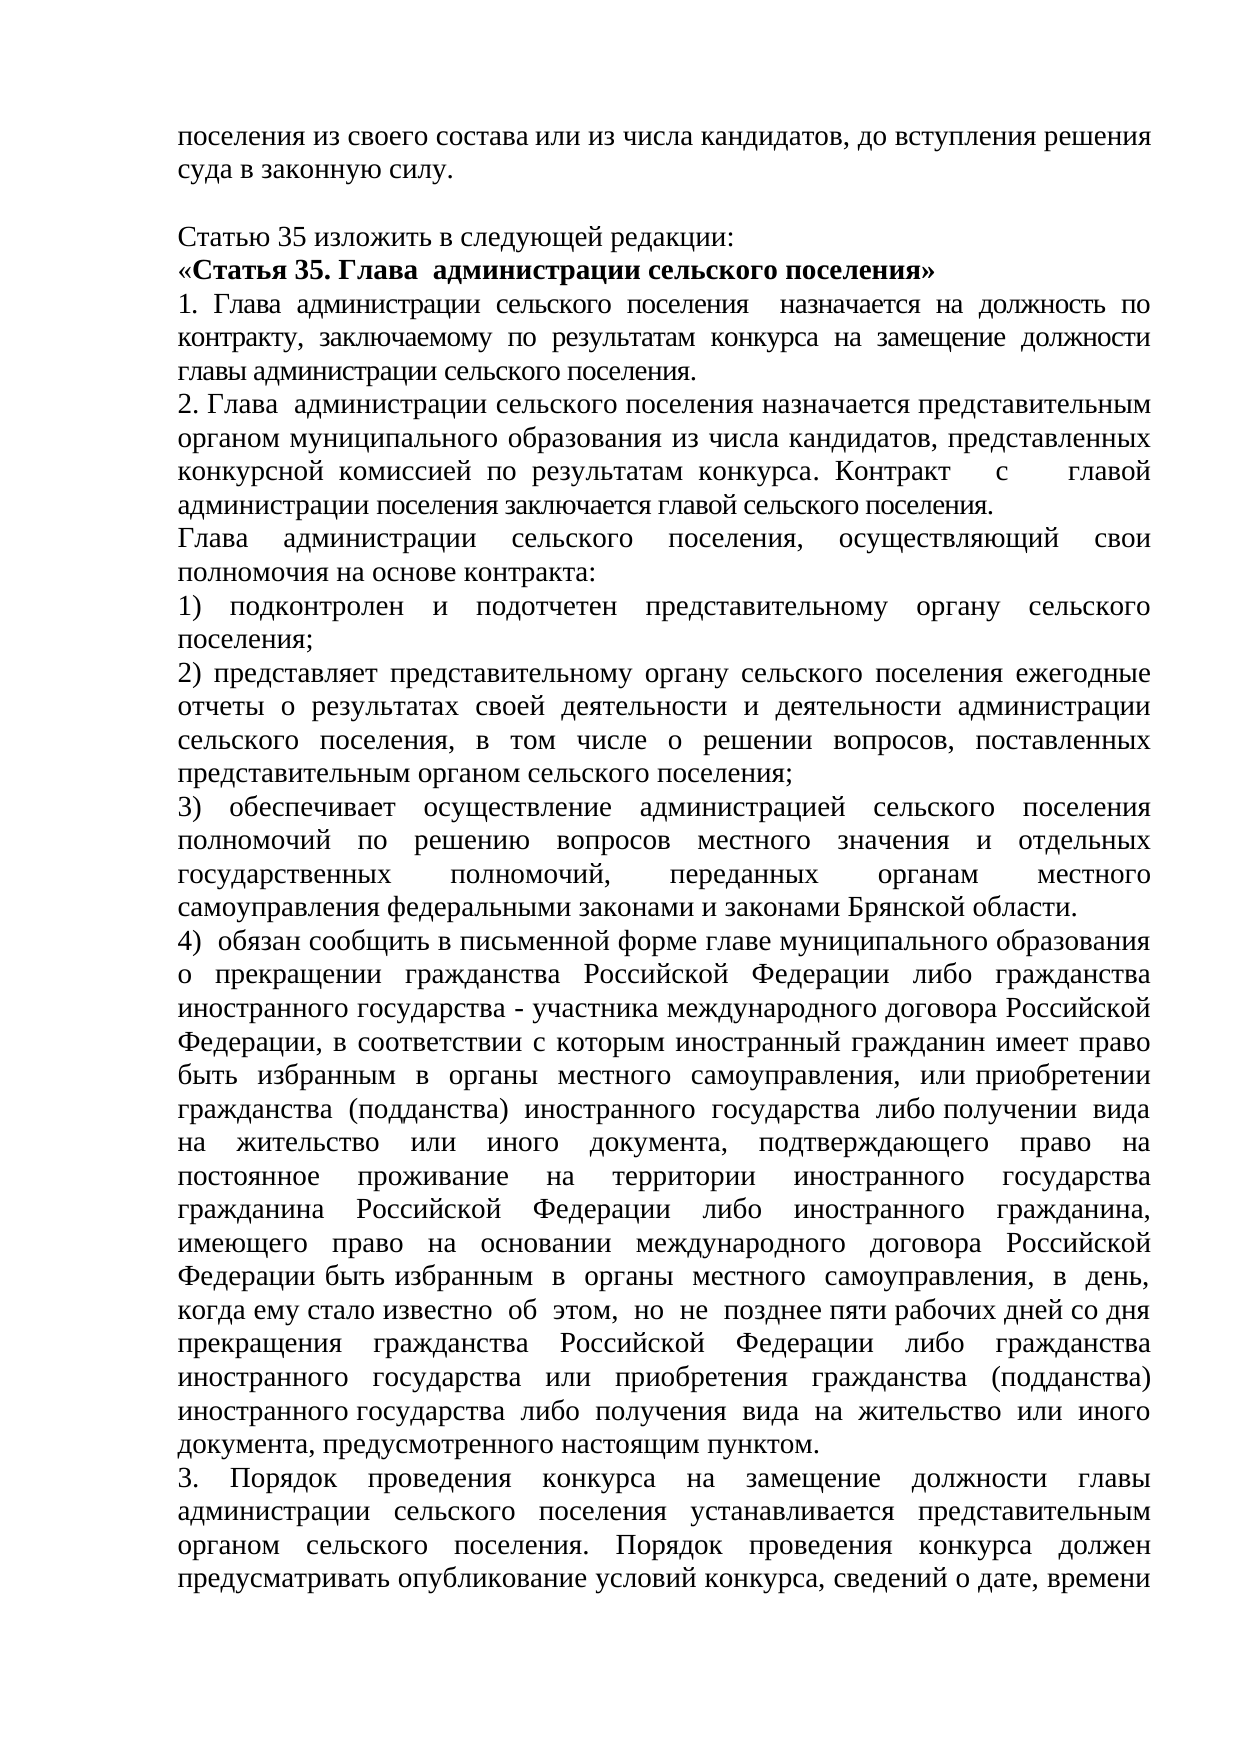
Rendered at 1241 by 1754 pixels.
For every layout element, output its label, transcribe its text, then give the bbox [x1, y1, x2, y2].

text 4) обязан сообщить в письменной форме главе муниципального образования о прекращении гражданства Российской Федерации либо гражданства иностранного государства - участника международного договора Российской Федерации, в соответствии с которым иностранный гражданин имеет право быть избранным в органы местного самоуправления, или приобретении гражданства (подданства) иностранного государства либо получении вида на жительство или иного документа, подтверждающего право на постоянное проживание на территории иностранного государства гражданина Российской Федерации либо иностранного гражданина, имеющего право на основании международного договора Российской Федерации быть избранным в органы местного самоуправления, в день, когда ему стало известно об этом, но не позднее пяти рабочих дней со дня прекращения гражданства Российской Федерации либо гражданства иностранного государства или приобретения гражданства (подданства) иностранного государства либо получения вида на жительство или иного документа, предусмотренного настоящим пунктом. [177, 923, 1152, 1460]
text 3) обеспечивает осуществление администрацией сельского поселения полномочий по решению вопросов местного значения и отдельных государственных полномочий, переданных органам местного самоуправления федеральными законами и законами Брянской области. [177, 789, 1152, 923]
text 2) представляет представительному органу сельского поселения ежегодные отчеты о результатах своей деятельности и деятельности администрации сельского поселения, в том числе о решении вопросов, поставленных представительным органом сельского поселения; [177, 655, 1152, 789]
text «Статья 35. Глава администрации сельского поселения» [177, 252, 1152, 286]
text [177, 1460, 1152, 1594]
text 2. Глава администрации сельского поселения назначается представительным органом муниципального образования из числа кандидатов, представленных конкурсной комиссией по результатам конкурса. Контракт с главой администрации поселения заключается главой сельского поселения. [177, 386, 1152, 521]
text 1. Глава администрации сельского поселения назначается на должность по контракту, заключаемому по результатам конкурса на замещение должности главы администрации сельского поселения. [177, 286, 1152, 386]
text 1) подконтролен и подотчетен представительному органу сельского поселения; [177, 588, 1152, 655]
text Статью 35 изложить в следующей редакции: [177, 219, 1152, 252]
text Глава администрации сельского поселения, осуществляющий свои полномочия на основе контракта: [177, 521, 1152, 588]
